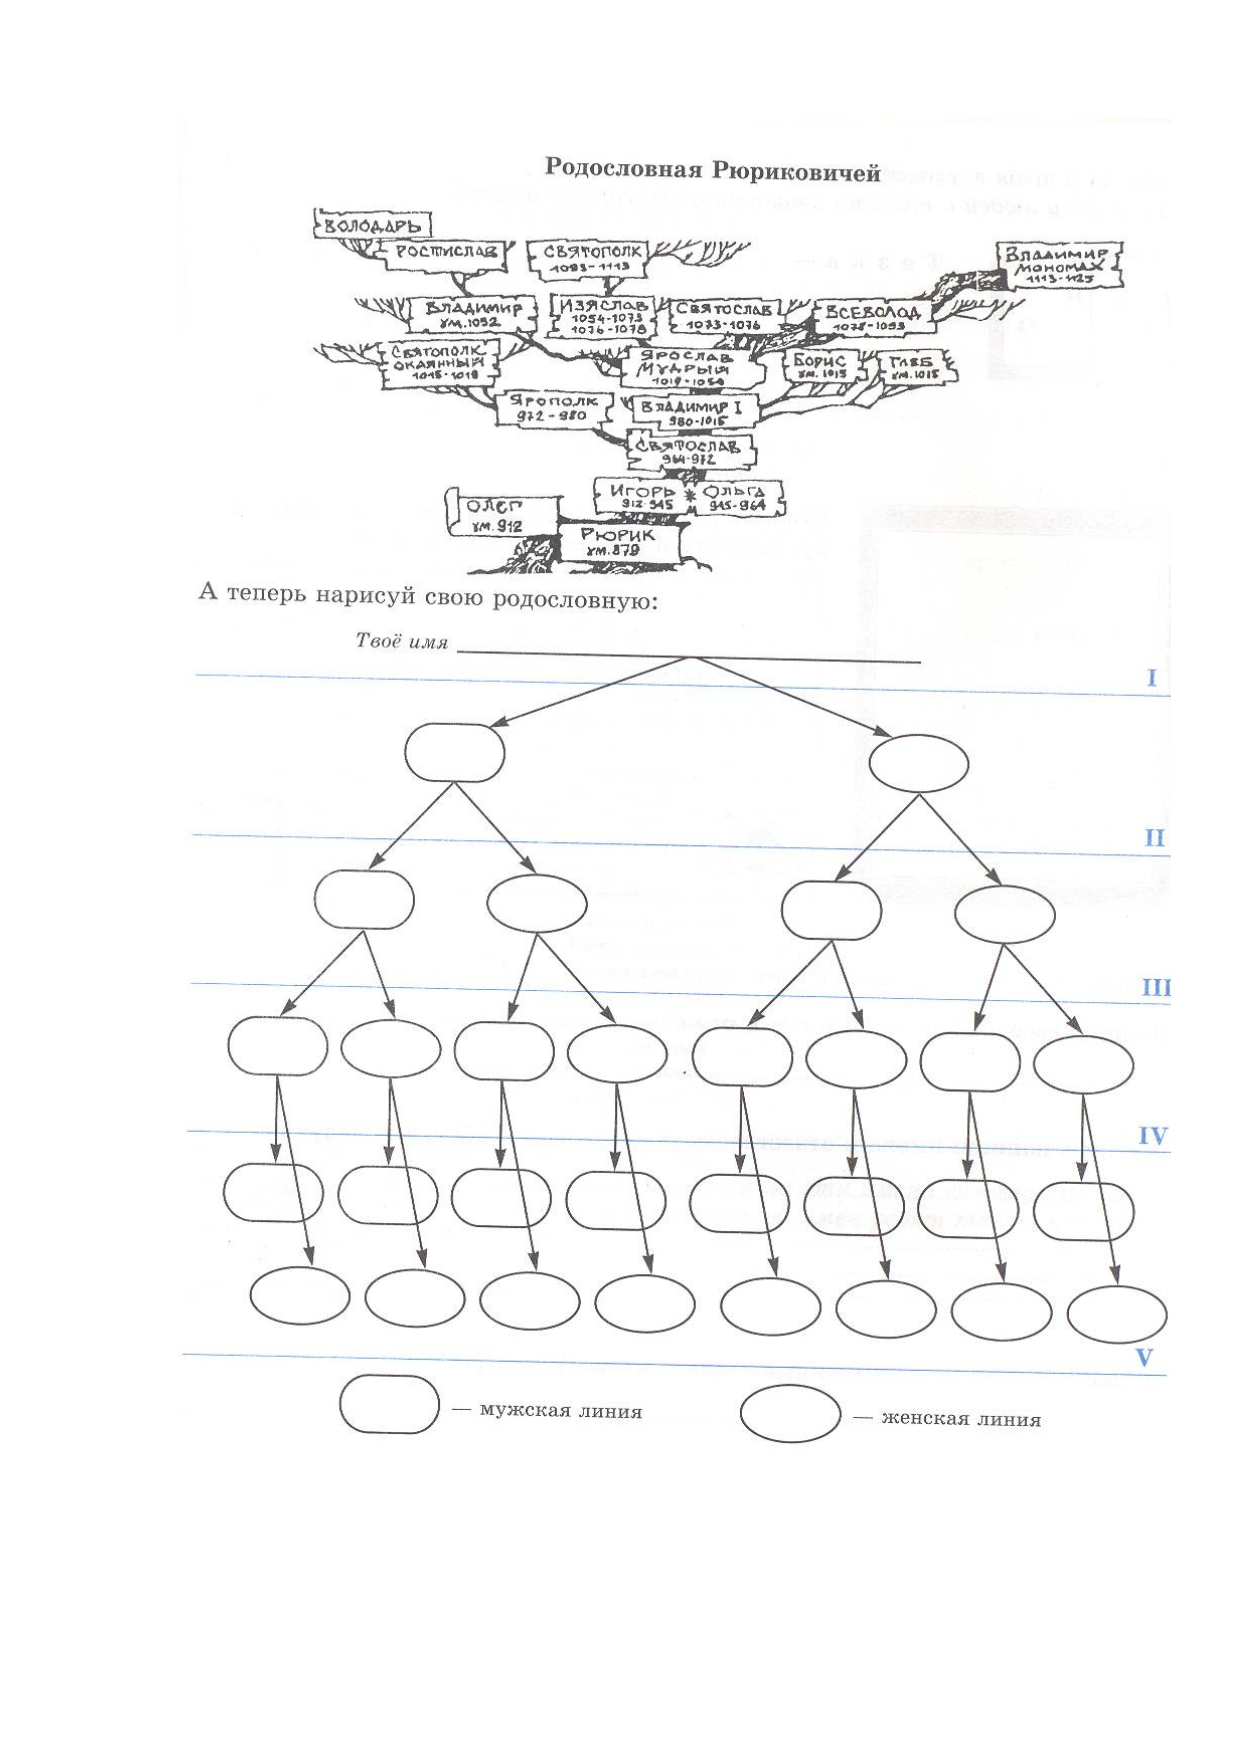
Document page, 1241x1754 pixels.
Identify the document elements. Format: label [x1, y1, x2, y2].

picture [177, 118, 1171, 1451]
